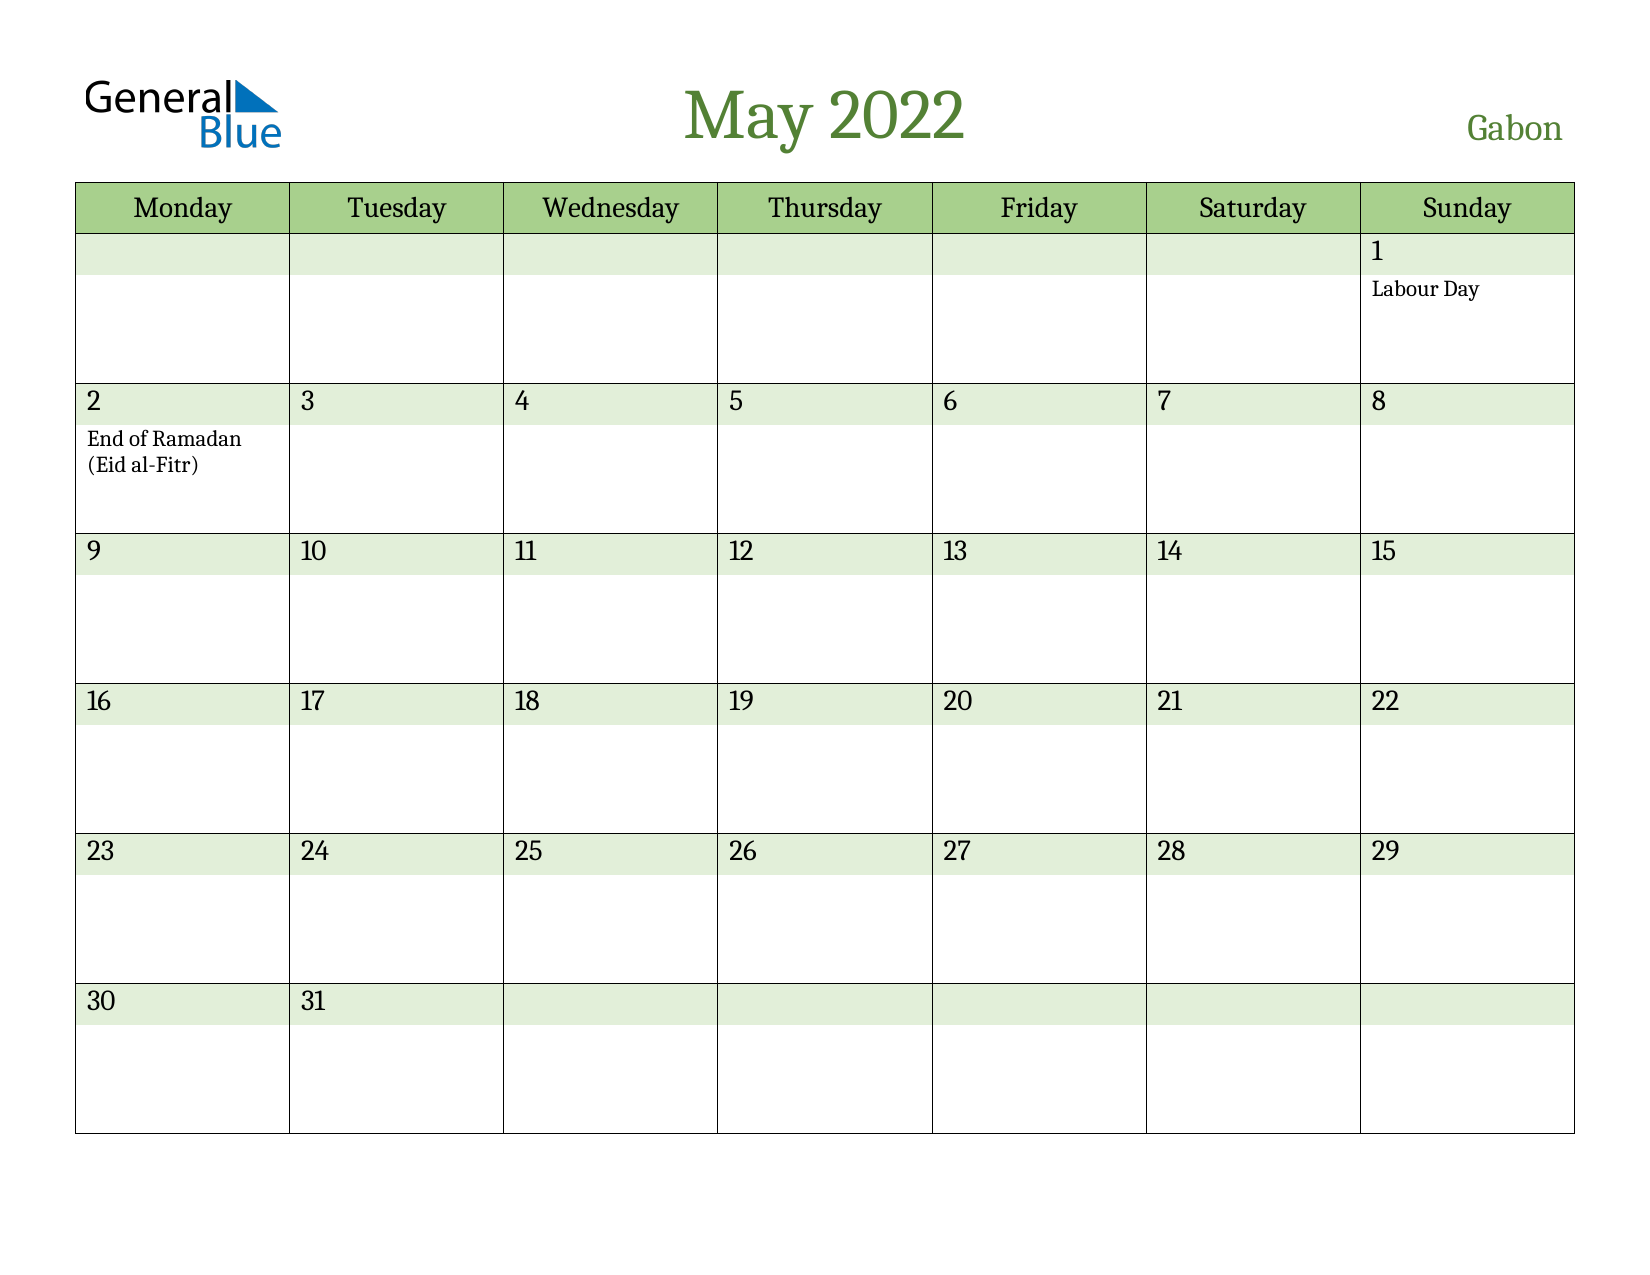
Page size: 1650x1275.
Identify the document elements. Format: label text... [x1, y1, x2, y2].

table_cell [76, 875, 289, 983]
table_cell [1361, 984, 1574, 1025]
table_cell [1361, 1025, 1574, 1133]
table_cell 11 [504, 534, 717, 575]
table_cell [290, 575, 503, 683]
table_cell [76, 1025, 289, 1133]
table_cell [718, 1025, 932, 1133]
table_cell [718, 275, 932, 383]
table_cell [504, 725, 717, 833]
table_cell 26 [718, 834, 932, 875]
table_cell [1147, 575, 1360, 683]
table_cell [718, 425, 932, 533]
table_cell [290, 875, 503, 983]
table_cell [1147, 984, 1360, 1025]
table_cell [290, 275, 503, 383]
table_cell 14 [1147, 534, 1360, 575]
table_cell Thursday [718, 183, 932, 233]
table_cell 28 [1147, 834, 1360, 875]
table_cell Wednesday [504, 183, 717, 233]
table_cell [290, 1025, 503, 1133]
table_cell [290, 725, 503, 833]
table_cell [1361, 875, 1574, 983]
table_cell [933, 425, 1146, 533]
table_cell [504, 1025, 717, 1133]
table_cell [504, 275, 717, 383]
table_cell 5 [718, 384, 932, 425]
table_cell 12 [718, 534, 932, 575]
table_cell 23 [76, 834, 289, 875]
table_cell 24 [290, 834, 503, 875]
table_cell Monday [76, 183, 289, 233]
table_cell [1147, 425, 1360, 533]
table_cell 27 [933, 834, 1146, 875]
table_cell [1147, 725, 1360, 833]
table_cell Tuesday [290, 183, 503, 233]
table_cell 7 [1147, 384, 1360, 425]
table_cell 31 [290, 984, 503, 1025]
table_cell 21 [1147, 684, 1360, 725]
table_cell [718, 725, 932, 833]
table_cell 4 [504, 384, 717, 425]
table_cell 9 [76, 534, 289, 575]
table_cell [933, 575, 1146, 683]
table_cell Saturday [1147, 183, 1360, 233]
table_cell [1361, 425, 1574, 533]
table_cell [718, 875, 932, 983]
table_cell 10 [290, 534, 503, 575]
table_cell [290, 234, 503, 275]
table_cell [1147, 234, 1360, 275]
table_cell 22 [1361, 684, 1574, 725]
table_cell [718, 234, 932, 275]
table_cell [1147, 875, 1360, 983]
table_cell 8 [1361, 384, 1574, 425]
table_cell 15 [1361, 534, 1574, 575]
table_cell [933, 875, 1146, 983]
table_cell [933, 234, 1146, 275]
table_cell [933, 984, 1146, 1025]
table_cell [76, 575, 289, 683]
table_cell [290, 425, 503, 533]
table_cell [504, 875, 717, 983]
table_cell 19 [718, 684, 932, 725]
table_cell [76, 725, 289, 833]
table_cell 13 [933, 534, 1146, 575]
table_cell 2 [76, 384, 289, 425]
table_cell 6 [933, 384, 1146, 425]
table_cell Friday [933, 183, 1146, 233]
table_cell [933, 725, 1146, 833]
table_cell 29 [1361, 834, 1574, 875]
table_cell 16 [76, 684, 289, 725]
table_cell [1147, 1025, 1360, 1133]
table_cell [718, 984, 932, 1025]
table_cell 25 [504, 834, 717, 875]
table_cell [933, 275, 1146, 383]
table_cell [1147, 275, 1360, 383]
table_cell 3 [290, 384, 503, 425]
table_header May 2022 [504, 75, 1146, 182]
table_header Gabon [1146, 75, 1574, 182]
table_cell Labour Day [1361, 275, 1574, 383]
table_cell [1361, 725, 1574, 833]
table_cell 20 [933, 684, 1146, 725]
table_cell 18 [504, 684, 717, 725]
table_cell Sunday [1361, 183, 1574, 233]
table_cell [76, 234, 289, 275]
table_cell [504, 425, 717, 533]
table_cell [504, 575, 717, 683]
table_cell End of Ramadan (Eid al-Fitr) [76, 425, 289, 533]
table_cell [933, 1025, 1146, 1133]
table_cell 30 [76, 984, 289, 1025]
table_cell [718, 575, 932, 683]
table_header [76, 75, 503, 182]
picture [86, 80, 281, 148]
table_cell 17 [290, 684, 503, 725]
table_cell 1 [1361, 234, 1574, 275]
table_cell [76, 275, 289, 383]
table_cell [1361, 575, 1574, 683]
table_cell [504, 984, 717, 1025]
table_cell [504, 234, 717, 275]
